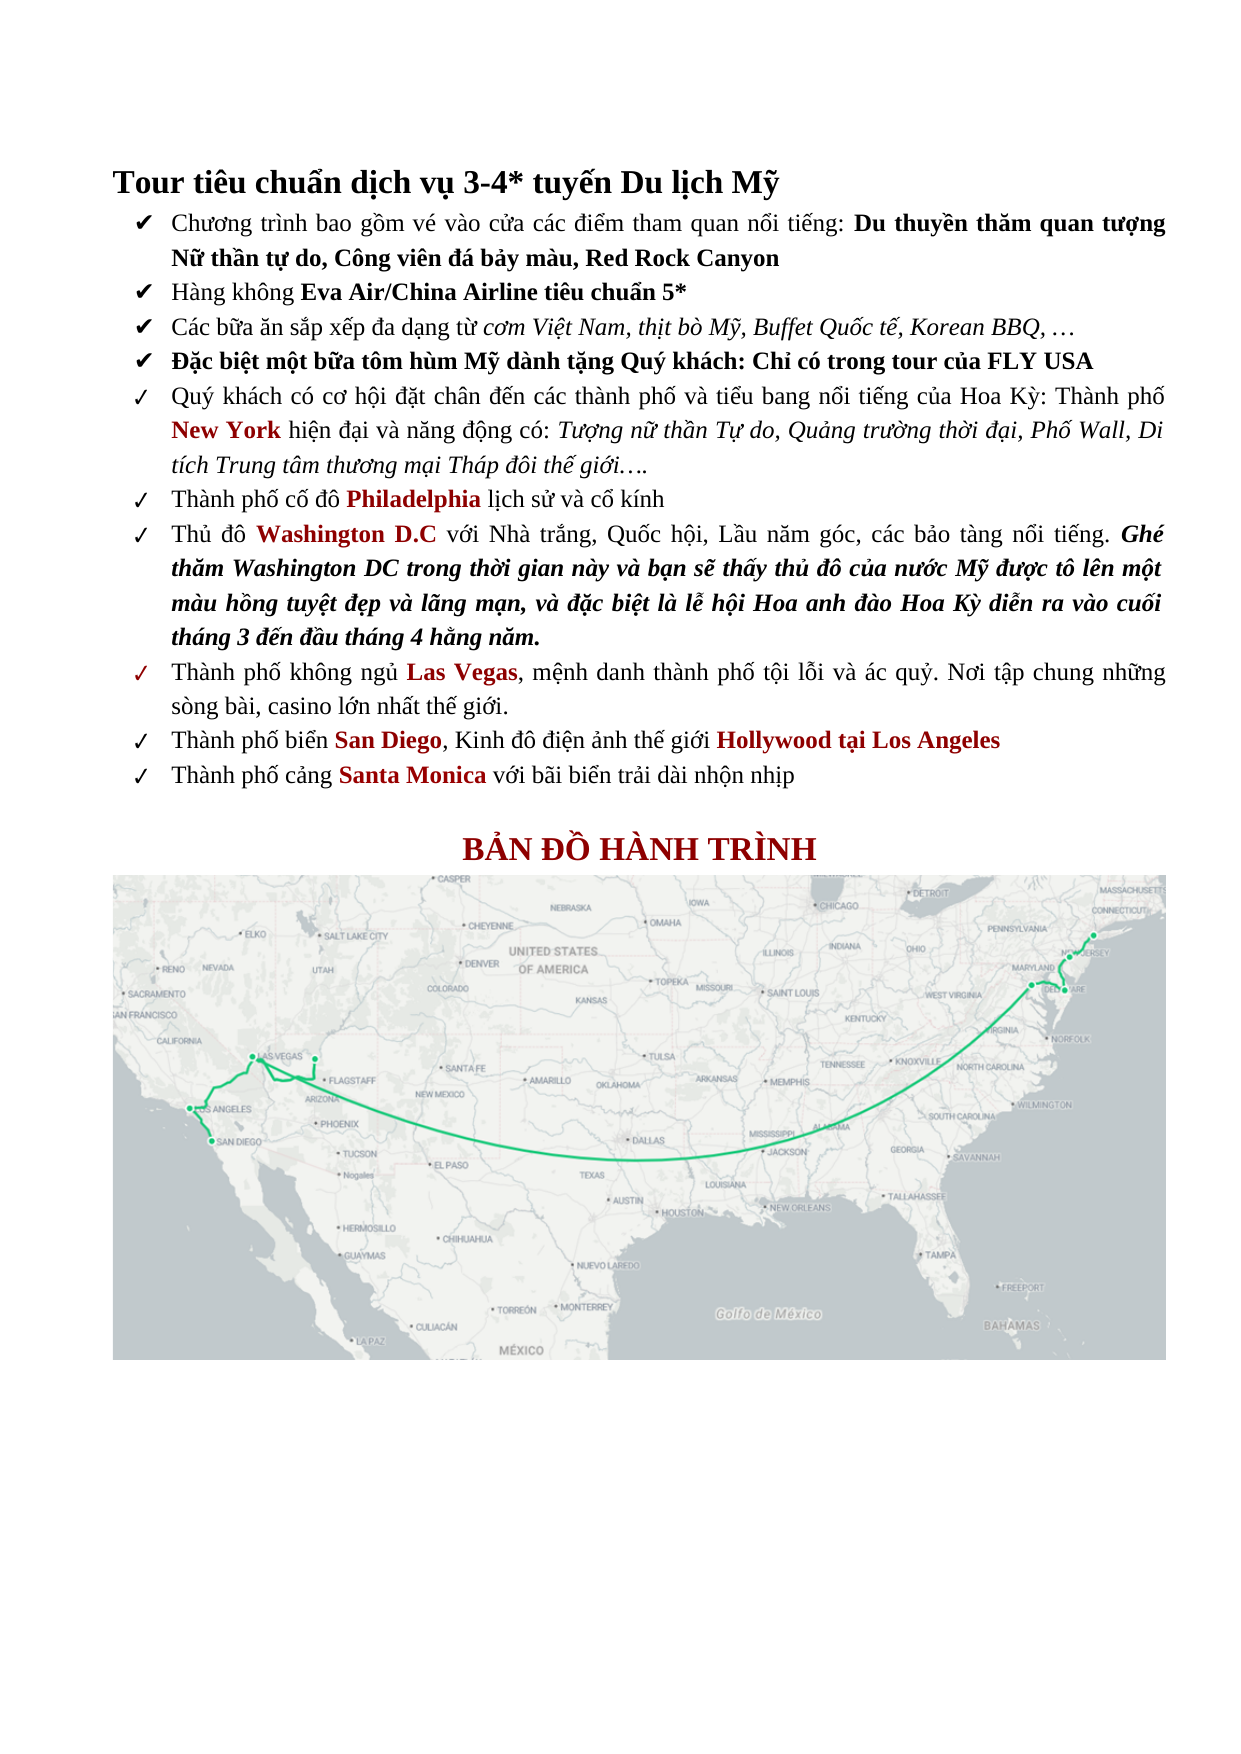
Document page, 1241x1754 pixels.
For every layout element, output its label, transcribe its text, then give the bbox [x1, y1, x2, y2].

list Thành phố không ngủ Las Vegas, mệnh danh thành phố tội lỗi và ác quỷ. Nơi tập chung những sòng bài, casino lớn nhất thế giới. [134, 657, 1166, 720]
list Các bữa ăn sắp xếp đa dạng từ cơm Việt Nam, thịt bò Mỹ, Buffet Quốc tế, Korean BBQ, … [134, 312, 1166, 341]
list Đặc biệt một bữa tôm hùm Mỹ dành tặng Quý khách: Chỉ có trong tour của FLY USA [134, 346, 1166, 375]
list Thành phố cố đô Philadelphia lịch sử và cổ kính [134, 484, 1166, 513]
list Thành phố cảng Santa Monica với bãi biển trải dài nhộn nhịp [134, 760, 1166, 789]
list Thành phố biển San Diego, Kinh đô điện ảnh thế giới Hollywood tại Los Angeles [134, 726, 1166, 754]
text BẢN ĐỒ HÀNH TRÌNH [112, 829, 1166, 867]
list Quý khách có cơ hội đặt chân đến các thành phố và tiểu bang nổi tiếng của Hoa Kỳ: Thành phố New York hiện đại và năng động có: Tượng nữ thần Tự do, Quảng trường thời đại, Phố Wall, Di tích Trung tâm thương mại Tháp đôi thế giới…. [134, 381, 1166, 478]
list Thủ đô Washington D.C với Nhà trắng, Quốc hội, Lầu năm góc, các bảo tàng nổi tiếng. Ghé thăm Washington DC trong thời gian này và bạn sẽ thấy thủ đô của nước Mỹ được tô lên một màu hồng tuyệt đẹp và lãng mạn, và đặc biệt là lễ hội Hoa anh đào Hoa Kỳ diễn ra vào cuối tháng 3 đến đầu tháng 4 hằng năm. [134, 519, 1166, 651]
list Hàng không Eva Air/China Airline tiêu chuẩn 5* [134, 277, 1166, 306]
list Chương trình bao gồm vé vào cửa các điểm tham quan nổi tiếng: Du thuyền thăm quan tượng Nữ thần tự do, Công viên đá bảy màu, Red Rock Canyon [134, 208, 1166, 272]
picture [112, 875, 1166, 1360]
text Tour tiêu chuẩn dịch vụ 3-4* tuyến Du lịch Mỹ [112, 162, 1166, 201]
